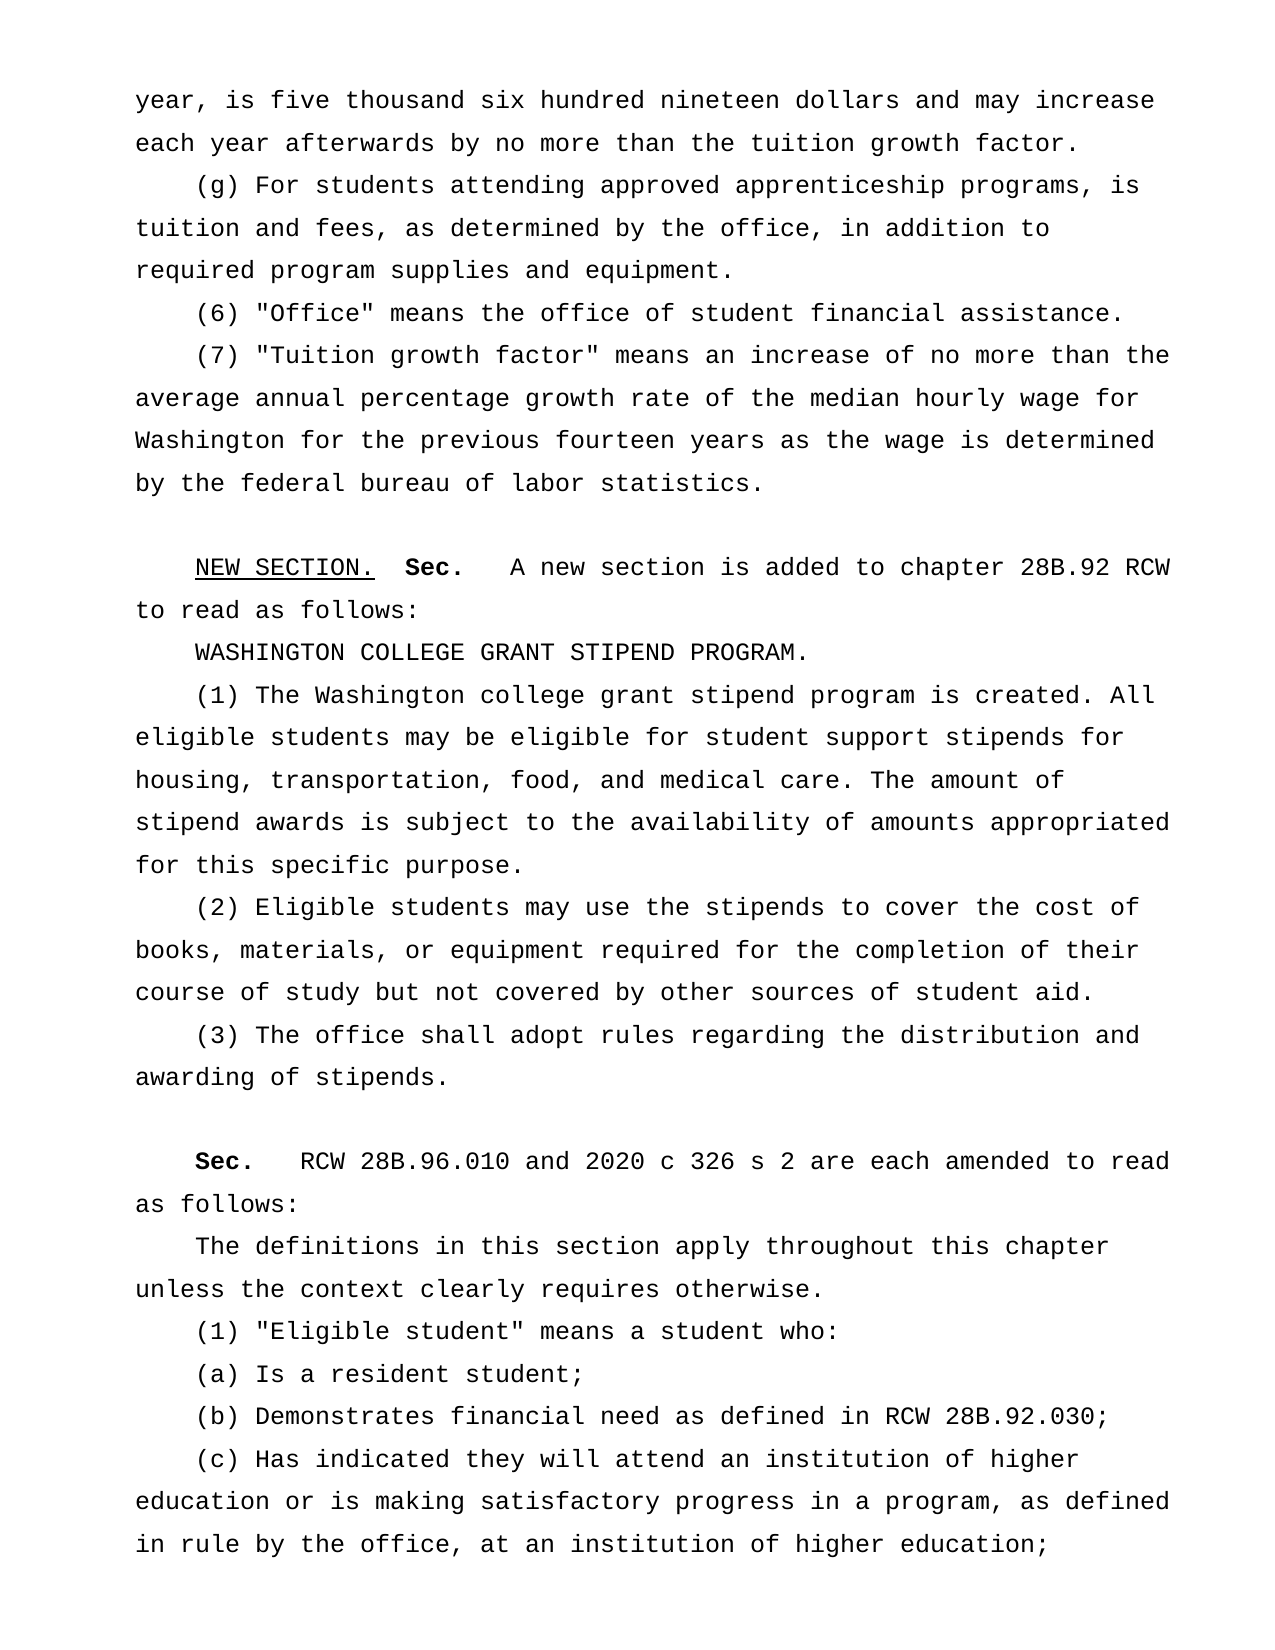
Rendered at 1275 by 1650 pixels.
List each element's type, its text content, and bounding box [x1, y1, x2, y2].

text (1) "Eligible student" means a student who: [135, 1306, 1170, 1348]
text (7) "Tuition growth factor" means an increase of no more than the average annual percentage growth rate of the median hourly wage for Washington for the previous fourteen years as the wage is determined by the federal bureau of labor statistics. [135, 330, 1170, 500]
text The definitions in this section apply throughout this chapter unless the context clearly requires otherwise. [135, 1221, 1170, 1306]
text (a) Is a resident student; [135, 1348, 1170, 1391]
text WASHINGTON COLLEGE GRANT STIPEND PROGRAM. [135, 627, 1170, 669]
text (2) Eligible students may use the stipends to cover the cost of books, materials, or equipment required for the completion of their course of study but not covered by other sources of student aid. [135, 882, 1170, 1009]
text (1) The Washington college grant stipend program is created. All eligible students may be eligible for student support stipends for housing, transportation, food, and medical care. The amount of stipend awards is subject to the availability of amounts appropriated for this specific purpose. [135, 669, 1170, 882]
text NEW SECTION. Sec. A new section is added to chapter 28B.92 RCW to read as follows: [135, 542, 1170, 627]
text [135, 75, 1170, 160]
text (b) Demonstrates financial need as defined in RCW 28B.92.030; [135, 1391, 1170, 1433]
text (c) Has indicated they will attend an institution of higher education or is making satisfactory progress in a program, as defined in rule by the office, at an institution of higher education; [135, 1433, 1170, 1561]
text Sec. RCW 28B.96.010 and 2020 c 326 s 2 are each amended to read as follows: [135, 1136, 1170, 1221]
text (6) "Office" means the office of student financial assistance. [135, 287, 1170, 330]
text (g) For students attending approved apprenticeship programs, is tuition and fees, as determined by the office, in addition to required program supplies and equipment. [135, 160, 1170, 287]
text (3) The office shall adopt rules regarding the distribution and awarding of stipends. [135, 1009, 1170, 1094]
